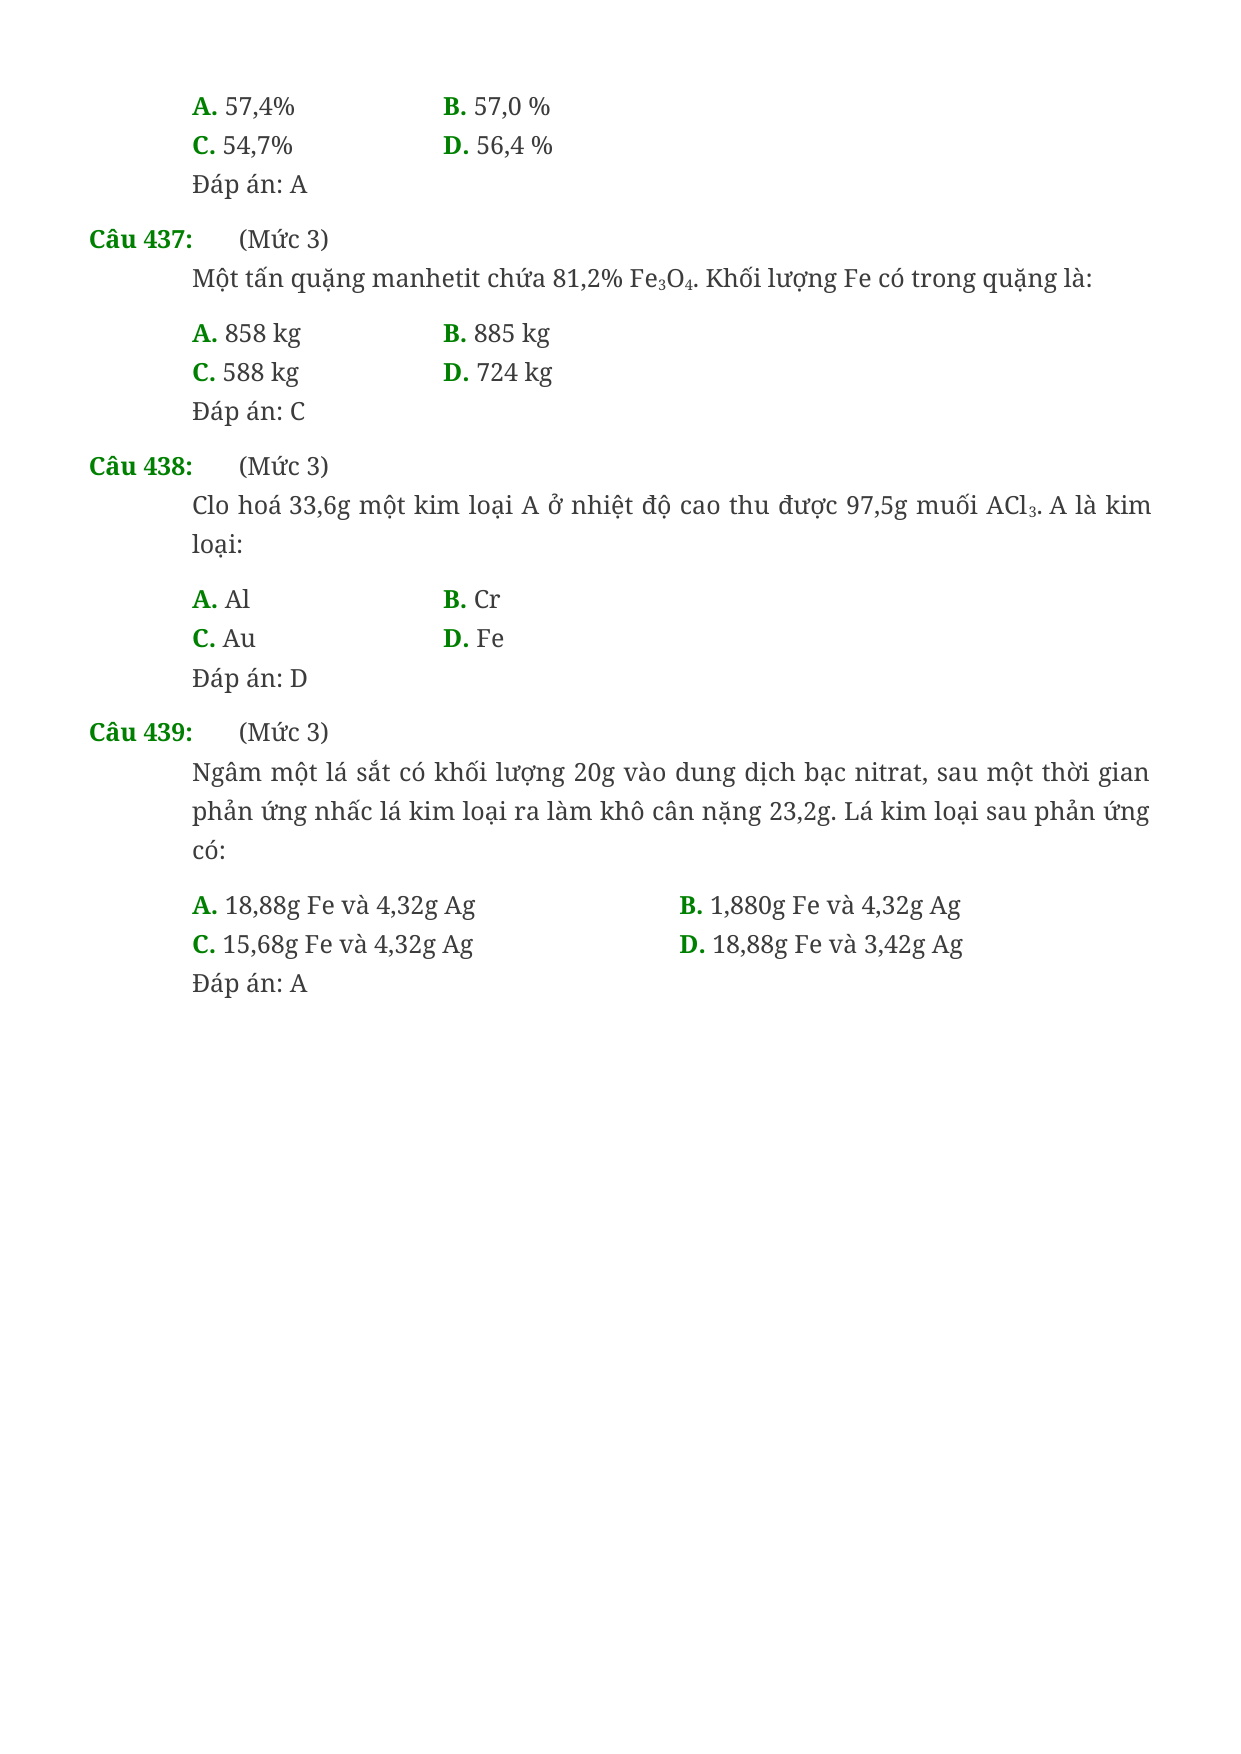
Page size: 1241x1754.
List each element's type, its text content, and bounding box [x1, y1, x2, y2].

text A. 858 kg B. 885 kg [192, 316, 1152, 350]
text A. 57,4% B. 57,0 % [192, 88, 1152, 123]
text Đáp án: D [192, 660, 1152, 694]
text Đáp án: C [192, 394, 1152, 428]
text C. 588 kg D. 724 kg [192, 355, 1152, 389]
text A. 18,88g Fe và 4,32g Ag B. 1,880g Fe và 4,32g Ag [192, 887, 1152, 921]
text A. Al B. Cr [192, 582, 1152, 616]
text Đáp án: A [192, 167, 1152, 201]
text C. 15,68g Fe và 4,32g Ag D. 18,88g Fe và 3,42g Ag [192, 926, 1152, 961]
text Ngâm một lá sắt có khối lượng 20g vào dung dịch bạc nitrat, sau một thời gian phản ứng nhấc lá kim loại ra làm khô cân nặng 23,2g. Lá kim loại sau phản ứng có: [192, 754, 1152, 867]
text C. Au D. Fe [192, 621, 1152, 655]
text Một tấn quặng manhetit chứa 81,2% Fe3O4. Khối lượng Fe có trong quặng là: [192, 261, 1152, 295]
text C. 54,7% D. 56,4 % [192, 128, 1152, 162]
list (Mức 3) [88, 449, 1152, 483]
text Đáp án: A [192, 966, 1152, 1000]
text Clo hoá 33,6g một kim loại A ở nhiệt độ cao thu được 97,5g muối ACl3. A là kim loại: [192, 488, 1152, 561]
list (Mức 3) [88, 222, 1152, 256]
list (Mức 3) [88, 715, 1152, 749]
